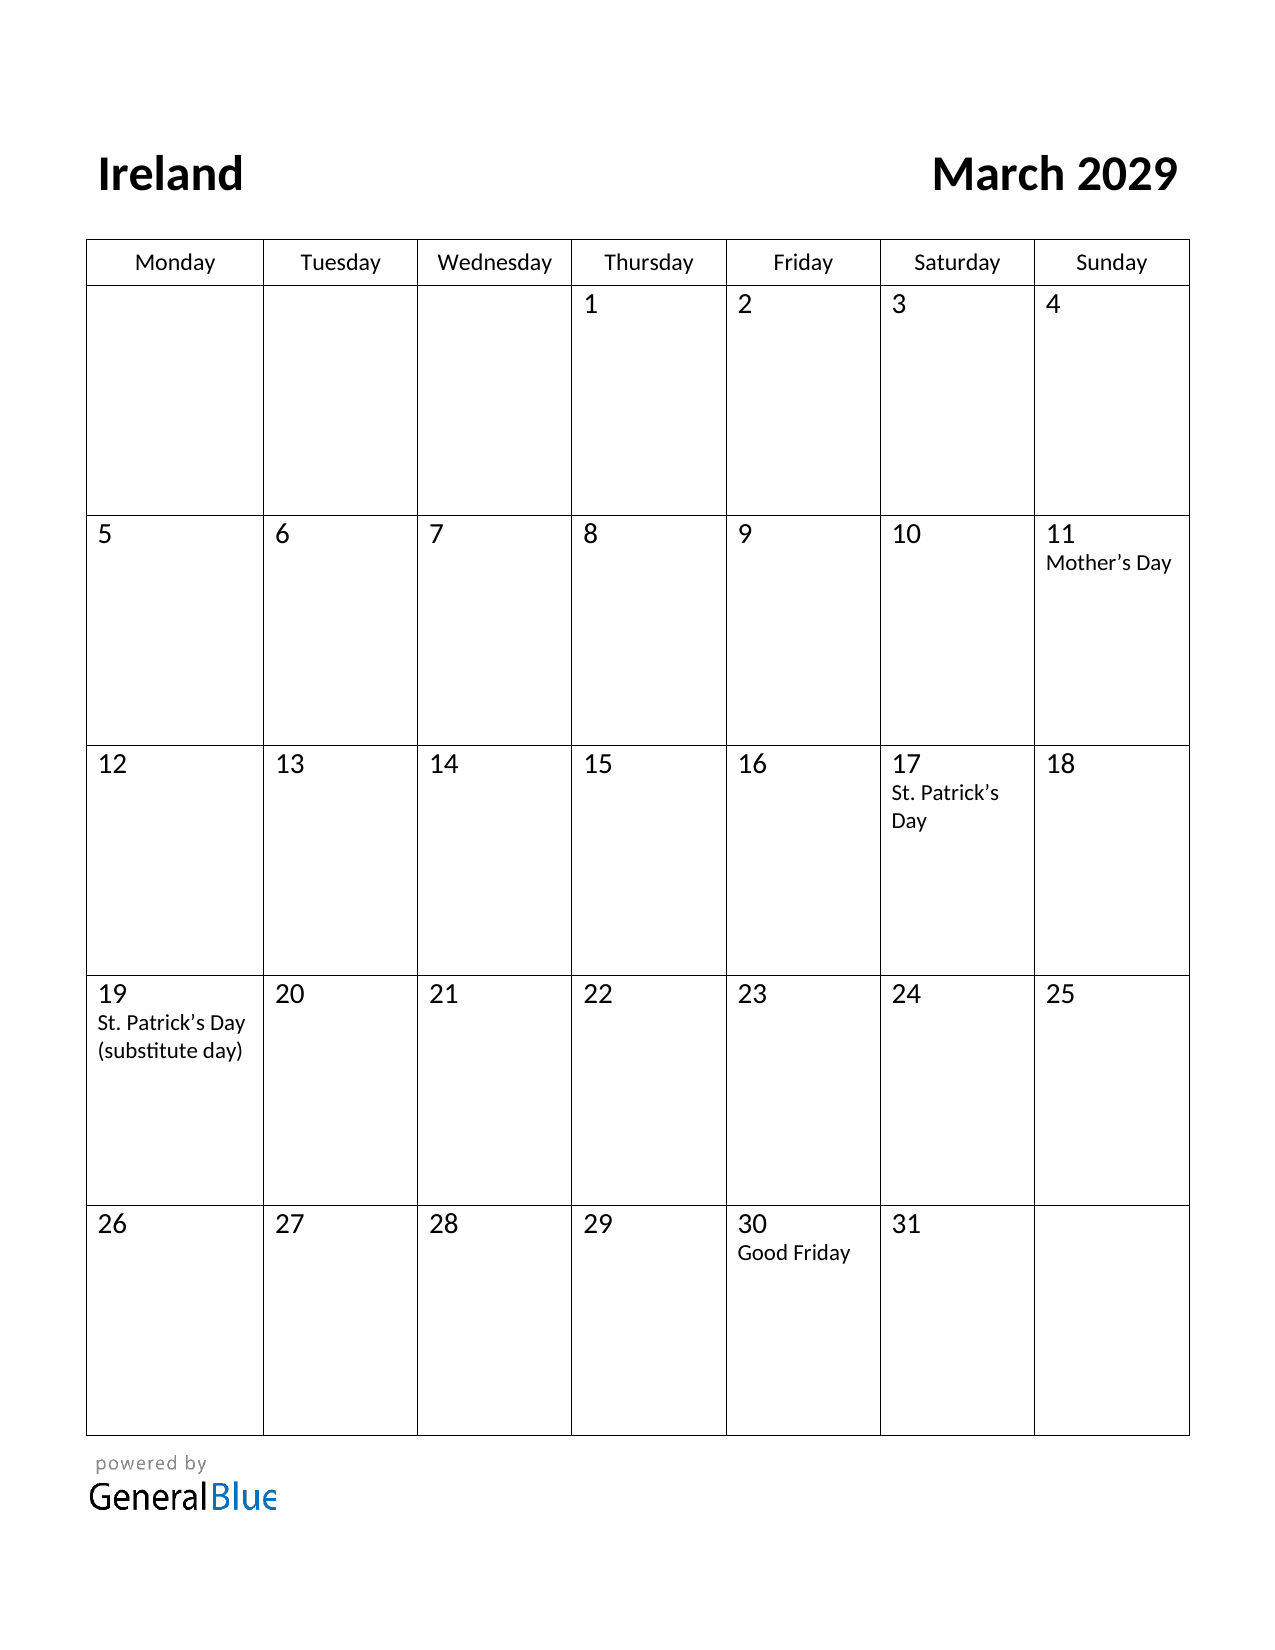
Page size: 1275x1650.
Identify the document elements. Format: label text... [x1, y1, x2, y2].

table_cell 20 [264, 976, 417, 1008]
table_cell 10 [881, 516, 1034, 548]
picture [88, 1452, 276, 1515]
table_cell Thursday [572, 240, 726, 284]
table_cell 25 [1035, 976, 1189, 1008]
table_cell [727, 318, 880, 514]
table_cell [264, 286, 417, 318]
table_cell 29 [572, 1206, 726, 1238]
table_cell 1 [572, 286, 726, 318]
table_cell [87, 286, 263, 318]
table_cell 17 [881, 746, 1034, 778]
table_cell 15 [572, 746, 726, 778]
table_cell [881, 548, 1034, 744]
table_cell 16 [727, 746, 880, 778]
table_cell 30 [727, 1206, 880, 1238]
table_cell [264, 318, 417, 514]
table_cell [264, 1238, 417, 1434]
table_cell [1035, 778, 1189, 974]
table_cell 31 [881, 1206, 1034, 1238]
table_cell [418, 1008, 571, 1204]
table_cell 21 [418, 976, 571, 1008]
table_cell [1035, 318, 1189, 514]
table_cell [881, 1238, 1034, 1434]
table_cell [1035, 1238, 1189, 1434]
table_cell 14 [418, 746, 571, 778]
table_cell [572, 1008, 726, 1204]
table_cell St. Patrick’s Day (substitute day) [87, 1008, 263, 1204]
table_cell 12 [87, 746, 263, 778]
table_cell Wednesday [418, 240, 571, 284]
table_cell 5 [87, 516, 263, 548]
table_cell Tuesday [264, 240, 417, 284]
table_cell [572, 548, 726, 744]
table_cell 9 [727, 516, 880, 548]
table_cell 18 [1035, 746, 1189, 778]
table_cell Friday [727, 240, 880, 284]
table_cell 11 [1035, 516, 1189, 548]
table_cell St. Patrick’s Day [881, 778, 1034, 974]
table_cell [727, 1008, 880, 1204]
table_cell [87, 778, 263, 974]
table_cell 2 [727, 286, 880, 318]
table_cell [418, 1238, 571, 1434]
table_cell [727, 778, 880, 974]
table_cell [572, 318, 726, 514]
table_cell [264, 548, 417, 744]
table_cell 22 [572, 976, 726, 1008]
table_cell [881, 1008, 1034, 1204]
table_cell Saturday [881, 240, 1034, 284]
table_cell 19 [87, 976, 263, 1008]
table_cell [881, 318, 1034, 514]
table_cell [86, 1436, 1189, 1534]
table_cell 28 [418, 1206, 571, 1238]
table_cell 27 [264, 1206, 417, 1238]
table_cell 4 [1035, 286, 1189, 318]
table_cell 26 [87, 1206, 263, 1238]
table_cell Sunday [1035, 240, 1189, 284]
table_cell 7 [418, 516, 571, 548]
table_cell [87, 1238, 263, 1434]
table_cell [264, 1008, 417, 1204]
table_cell [264, 778, 417, 974]
table_cell [1035, 1008, 1189, 1204]
table_cell 6 [264, 516, 417, 548]
table_header March 2029 [572, 105, 1189, 239]
table_cell 3 [881, 286, 1034, 318]
table_cell [1035, 1206, 1189, 1238]
table_cell [87, 548, 263, 744]
table_cell [727, 548, 880, 744]
table_header Ireland [86, 105, 572, 239]
table_cell Mother’s Day [1035, 548, 1189, 744]
table_cell [87, 318, 263, 514]
table_cell [418, 548, 571, 744]
table_cell 23 [727, 976, 880, 1008]
table_cell [418, 778, 571, 974]
table_cell [572, 778, 726, 974]
table_cell [572, 1238, 726, 1434]
table_cell Good Friday [727, 1238, 880, 1434]
table_cell 24 [881, 976, 1034, 1008]
table_cell [418, 286, 571, 318]
table_cell [418, 318, 571, 514]
table_cell 8 [572, 516, 726, 548]
table_cell Monday [87, 240, 263, 284]
table_cell 13 [264, 746, 417, 778]
